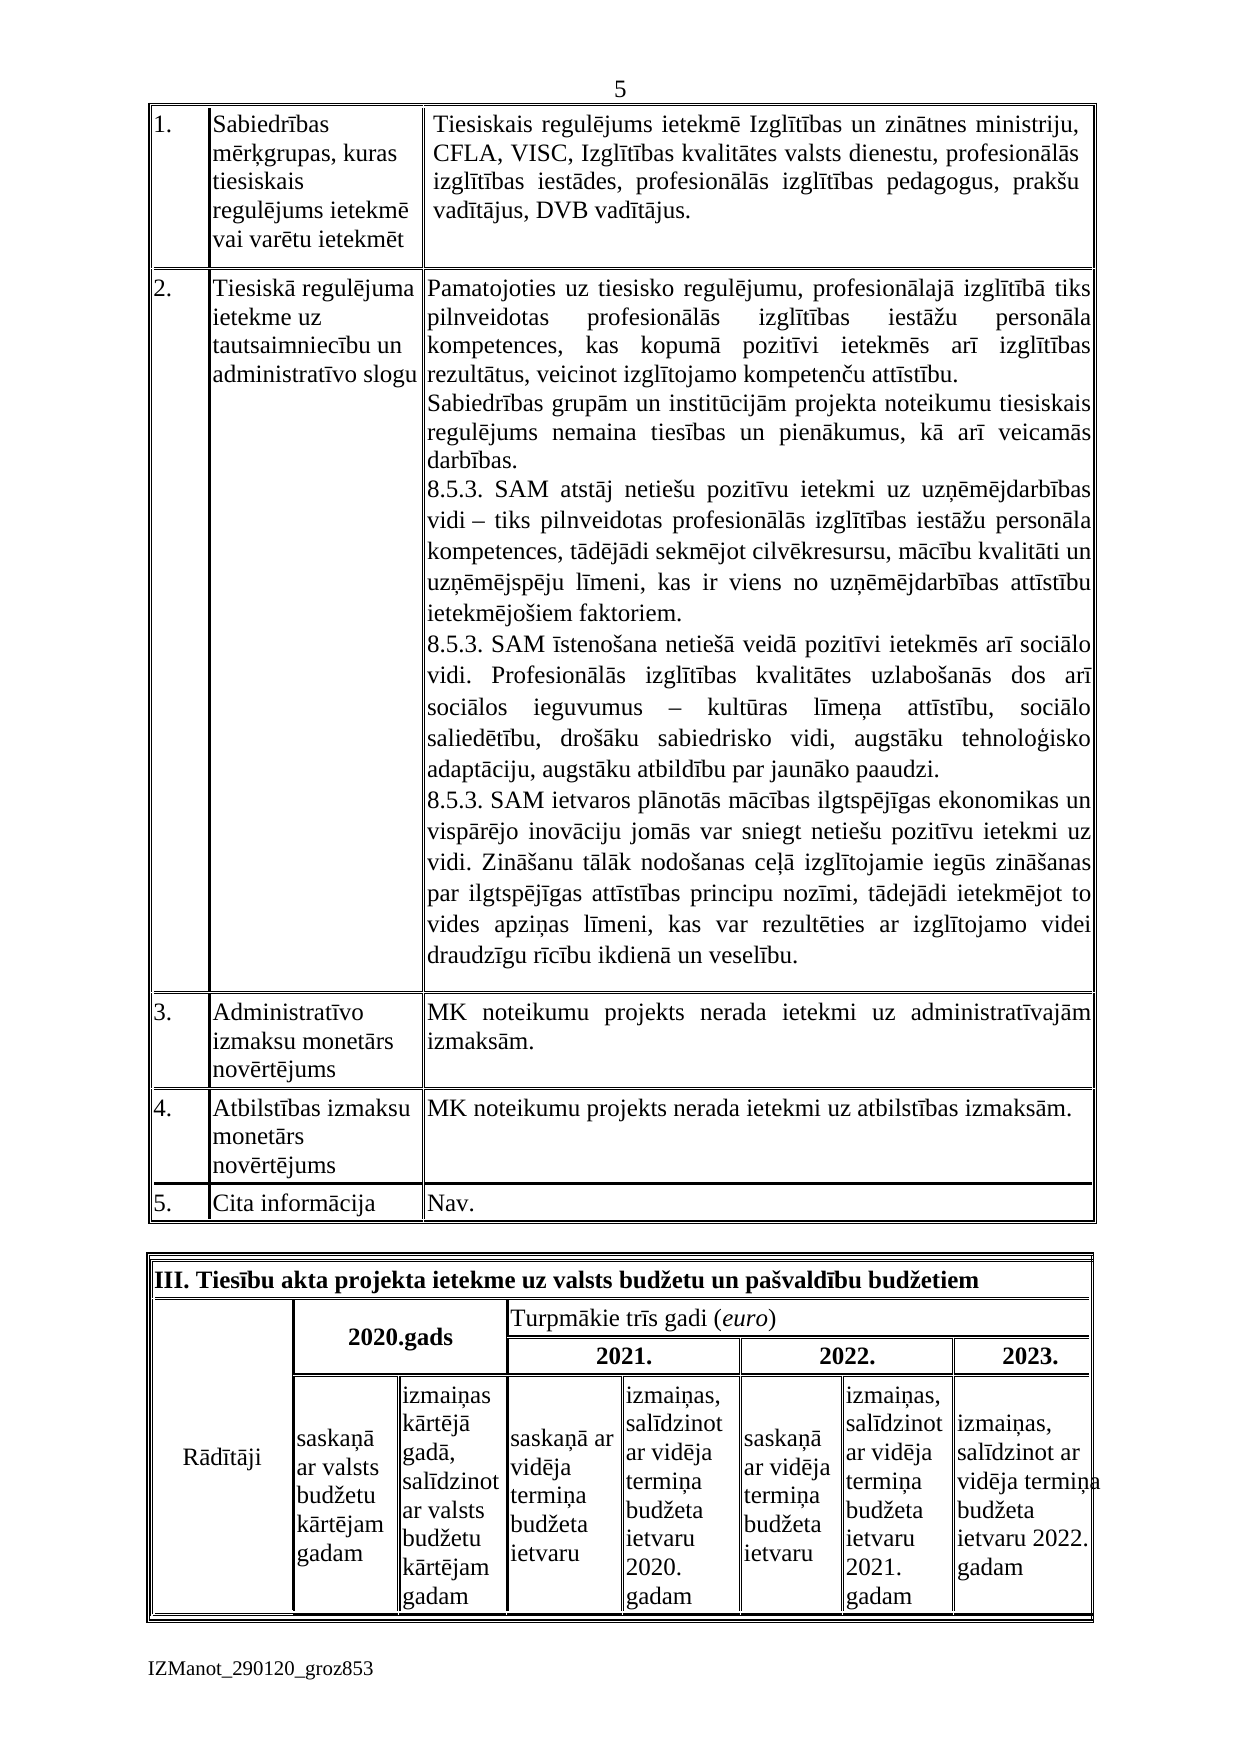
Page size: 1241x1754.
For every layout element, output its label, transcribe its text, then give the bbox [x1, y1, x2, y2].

table_cell Administratīvo izmaksu monetārs novērtējums [211, 994, 422, 1086]
table_cell 2. [152, 266, 208, 991]
table_cell MK noteikumu projekts nerada ietekmi uz atbilstības izmaksām. [425, 1086, 1094, 1182]
table_cell Cita informācija [209, 1185, 424, 1220]
table_cell 5. [152, 1182, 209, 1220]
table_cell Pamatojoties uz tiesisko regulējumu, profesionālajā izglītībā tiks pilnveidotas profesionālās izglītības iestāžu personāla kompetences, kas kopumā pozitīvi ietekmēs arī izglītības rezultātus, veicinot izglītojamo kompetenču attīstību. Sabiedrības grupām un institūcijām projekta noteikumu tiesiskais regulējums nemaina tiesības un pienākumus, kā arī veicamās darbības. 8.5.3. SAM atstāj netiešu pozitīvu ietekmi uz uzņēmējdarbības vidi – tiks pilnveidotas profesionālās izglītības iestāžu personāla kompetences, tādējādi sekmējot cilvēkresursu, mācību kvalitāti un uzņēmējspēju līmeni, kas ir viens no uzņēmējdarbības attīstību ietekmējošiem faktoriem. 8.5.3. SAM īstenošana netiešā veidā pozitīvi ietekmēs arī sociālo vidi. Profesionālās izglītības kvalitātes uzlabošanās dos arī sociālos ieguvumus – kultūras līmeņa attīstību, sociālo saliedētību, drošāku sabiedrisko vidi, augstāku tehnoloģisko adaptāciju, augstāku atbildību par jaunāko paaudzi. 8.5.3. SAM ietvaros plānotās mācības ilgtspējīgas ekonomikas un vispārējo inovāciju jomās var sniegt netiešu pozitīvu ietekmi uz vidi. Zināšanu tālāk nodošanas ceļā izglītojamie iegūs zināšanas par ilgtspējīgas attīstības principu nozīmi, tādejādi ietekmējot to vides apziņas līmeni, kas var rezultēties ar izglītojamo videi draudzīgu rīcību ikdienā un veselību. [425, 266, 1094, 991]
table_header [150, 1262, 1091, 1619]
table_cell Nav. [424, 1182, 1093, 1220]
table_cell MK noteikumu projekts nerada ietekmi uz administratīvajām izmaksām. [424, 991, 1095, 1086]
table_cell 1. [152, 106, 209, 266]
table_cell Atbilstības izmaksu monetārs novērtējums [211, 1090, 422, 1182]
table_cell Sabiedrības mērķgrupas, kuras tiesiskais regulējums ietekmē vai varētu ietekmēt [209, 106, 424, 266]
table_cell Tiesiskais regulējums ietekmē Izglītības un zinātnes ministriju, CFLA, VISC, Izglītības kvalitātes valsts dienestu, profesionālās izglītības iestādes, profesionālās izglītības pedagogus, prakšu vadītājus, DVB vadītājus. [424, 106, 1093, 266]
table_cell Tiesiskā regulējuma ietekme uz tautsaimniecību un administratīvo slogu [211, 270, 422, 991]
table_cell 4. [152, 1086, 208, 1182]
table_cell 3. [150, 991, 209, 1086]
